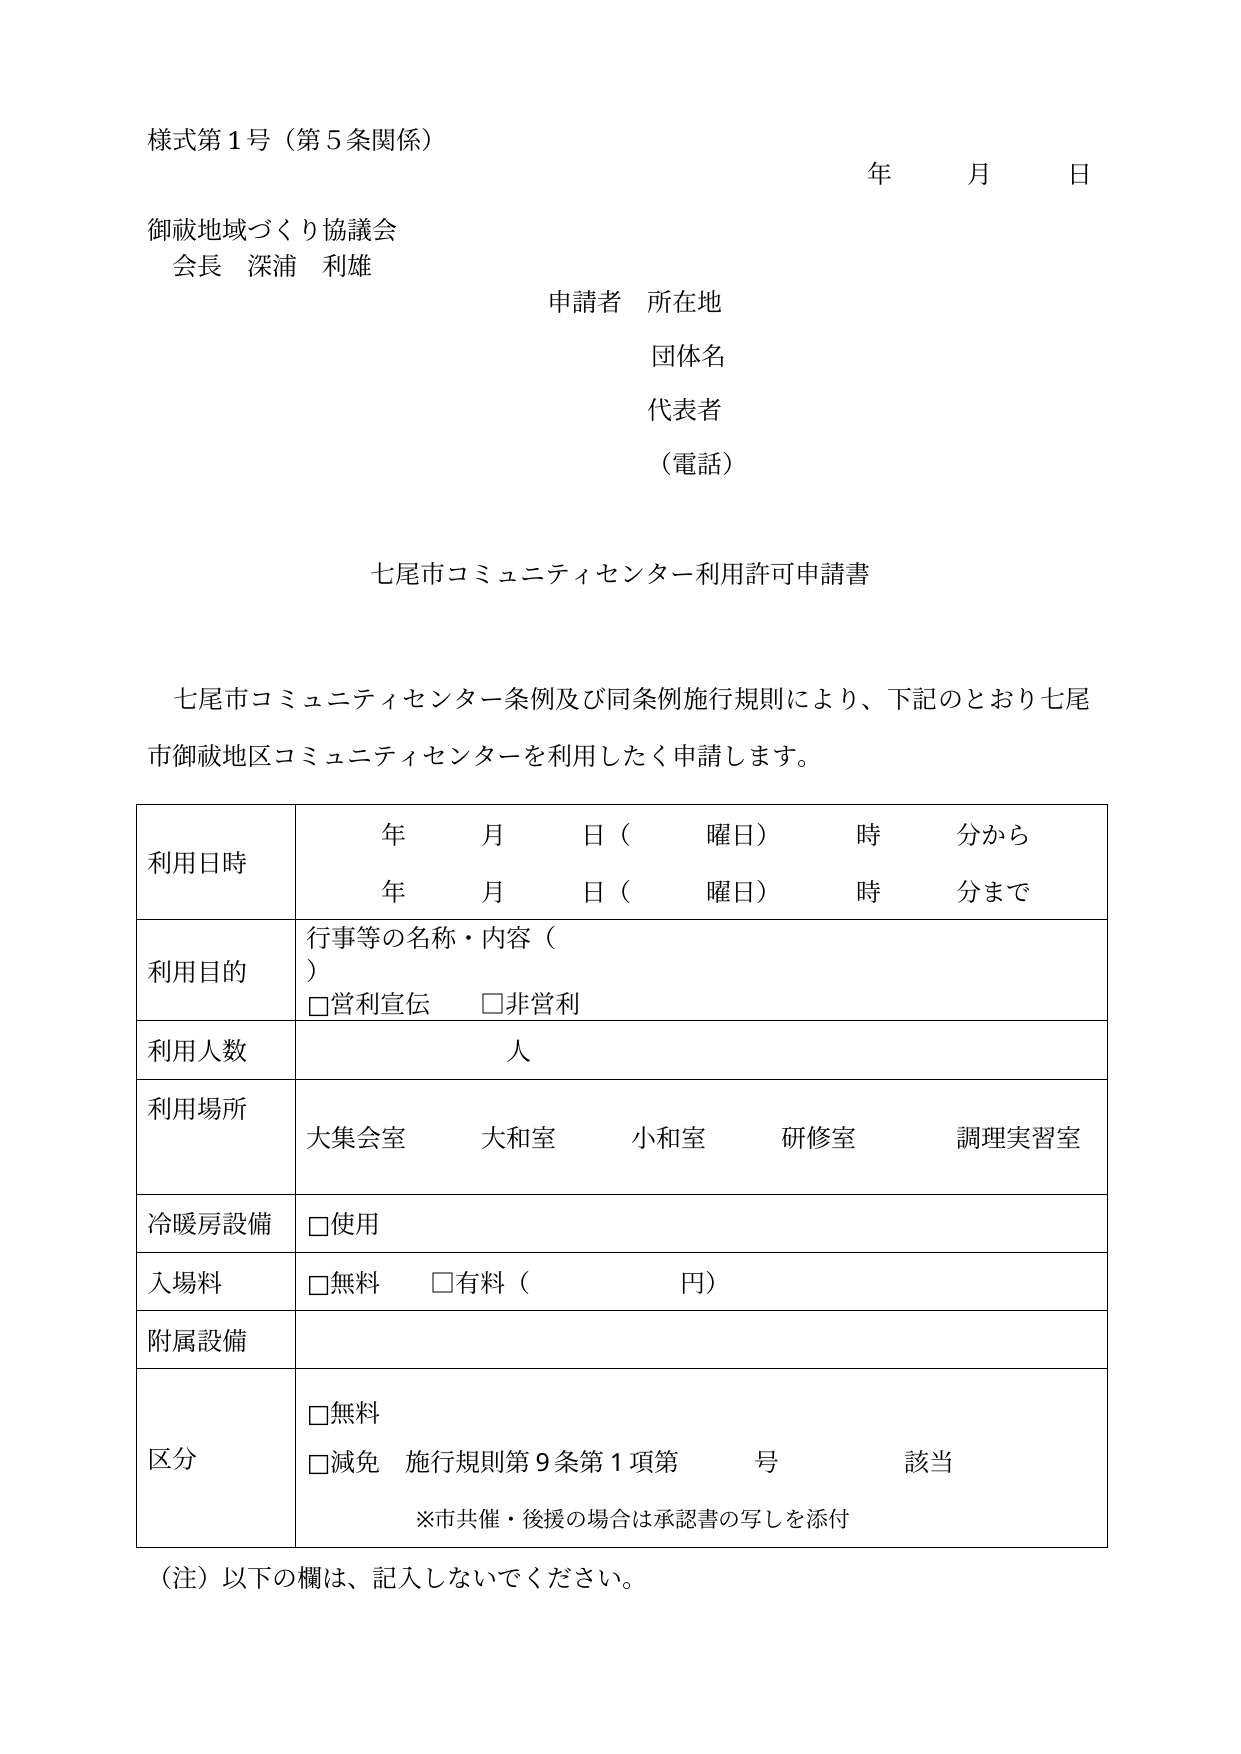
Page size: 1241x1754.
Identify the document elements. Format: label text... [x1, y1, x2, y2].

text 七尾市コミュニティセンター利用許可申請書 [148, 555, 1092, 591]
table_cell 区分 [137, 1369, 295, 1547]
text 七尾市コミュニティセンター条例及び同条例施行規則により、下記のとおり七尾市御祓地区コミュニティセンターを利用したく申請します。 [148, 669, 1092, 783]
table_cell 冷暖房設備 [137, 1195, 295, 1252]
table_cell 大集会室 大和室 小和室 研修室 調理実習室 [296, 1080, 1107, 1194]
table_cell □無料 □減免 施行規則第9条第1項第 号 該当 ※市共催・後援の場合は承認書の写しを添付 [296, 1369, 1107, 1547]
table_cell □無料 □有料（ 円） [296, 1253, 1107, 1310]
table_cell 利用人数 [137, 1021, 295, 1078]
table_cell 利用目的 [137, 920, 295, 1020]
table_cell 利用場所 [137, 1080, 295, 1194]
table_cell [296, 1311, 1107, 1368]
text 年 月 日 [148, 157, 1092, 190]
text 申請者 所在地 [148, 283, 1092, 319]
text （電話） [148, 444, 1092, 480]
table_header 利用日時 [137, 805, 295, 919]
table_cell 人 [296, 1021, 1107, 1078]
text （注）以下の欄は、記入しないでください。 [148, 1548, 1092, 1605]
table_cell 入場料 [137, 1253, 295, 1310]
text 様式第1号（第５条関係） [148, 121, 1092, 157]
text 御祓地域づくり協議会 [148, 211, 1092, 247]
table_header 年 月 日（ 曜日） 時 分から 年 月 日（ 曜日） 時 分まで [296, 805, 1107, 919]
text 会長 深浦 利雄 [148, 247, 1092, 283]
table_cell □使用 [296, 1195, 1107, 1252]
text 代表者 [148, 390, 1092, 426]
table_cell 附属設備 [137, 1311, 295, 1368]
table_cell 行事等の名称・内容（ ） □営利宣伝 □非営利 [296, 920, 1107, 1020]
text 団体名 [148, 337, 1092, 372]
